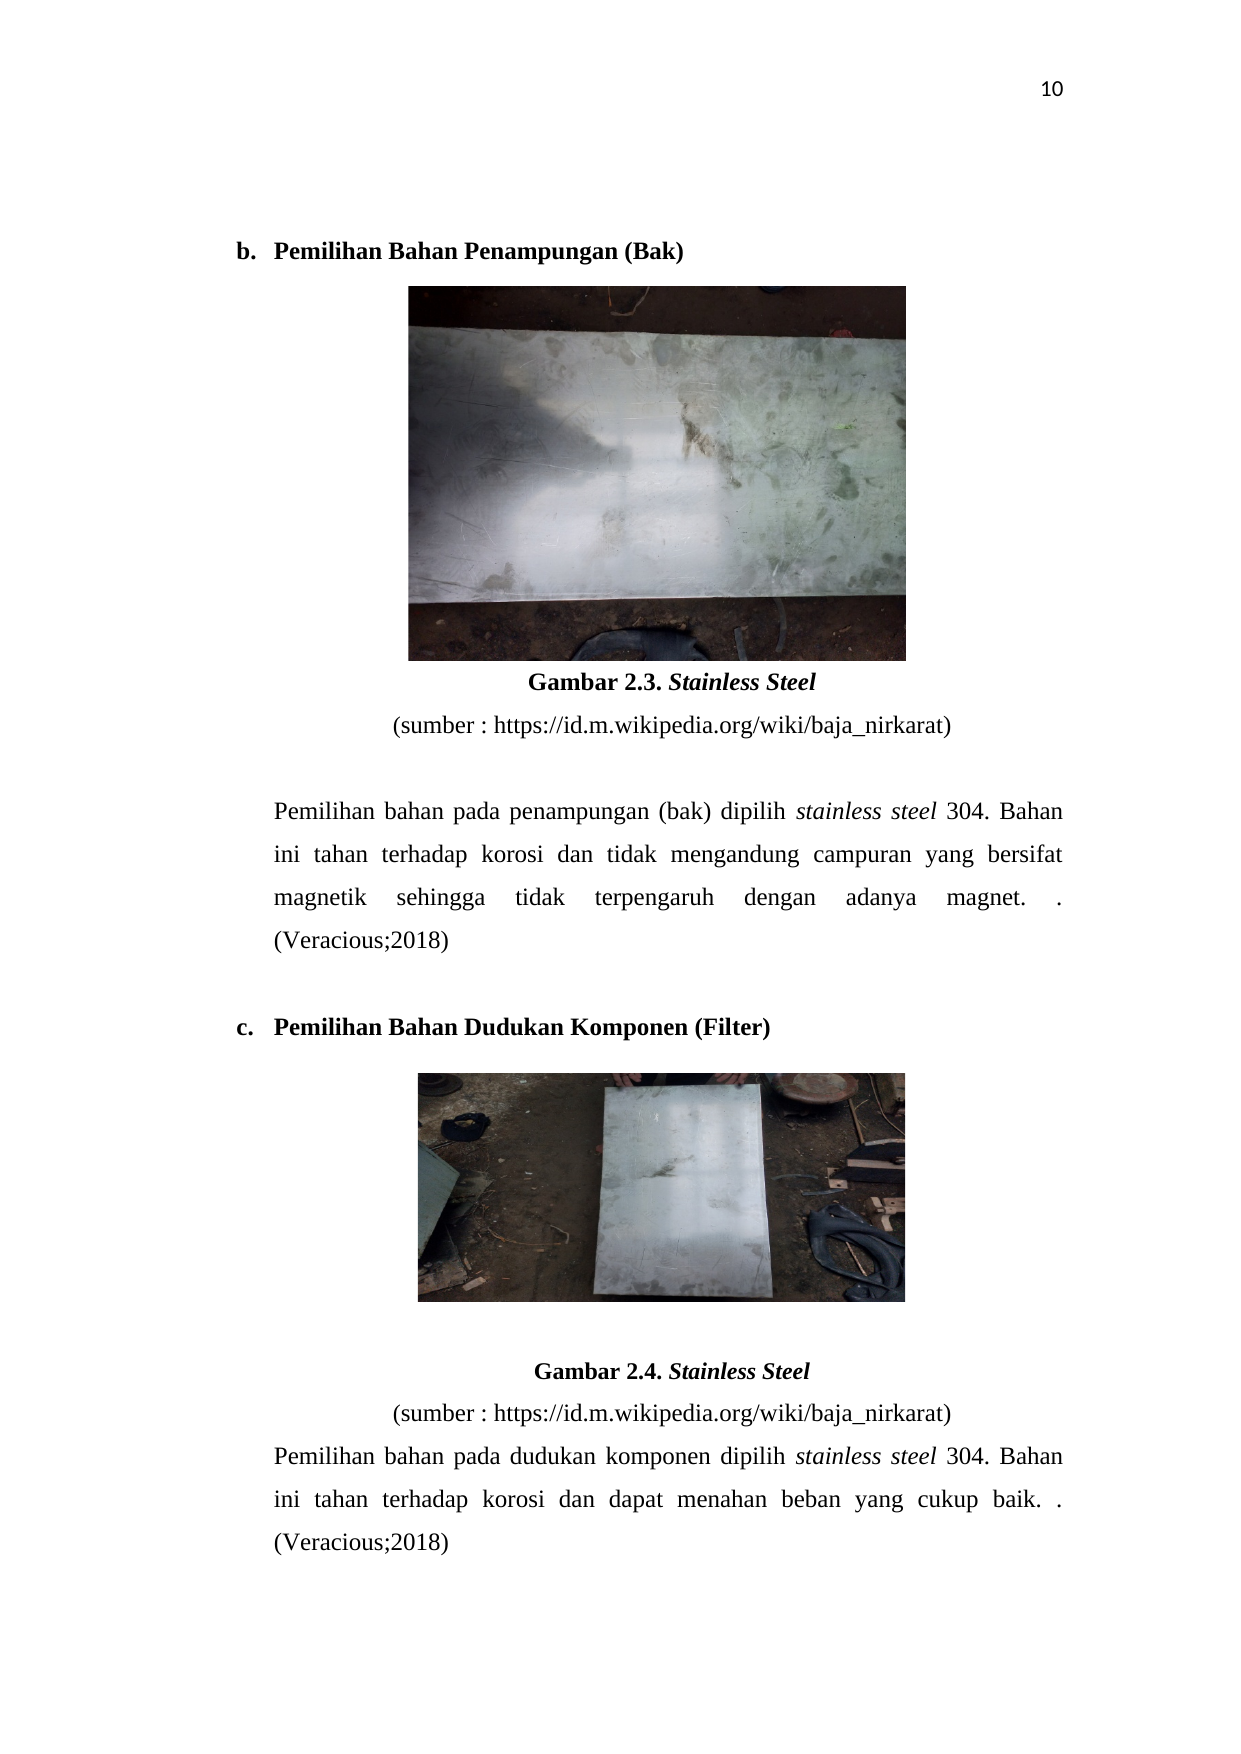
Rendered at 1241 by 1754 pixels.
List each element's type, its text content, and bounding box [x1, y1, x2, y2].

text (sumber : https://id.m.wikipedia.org/wiki/baja_nirkarat) [281, 710, 1063, 739]
picture [408, 286, 906, 661]
list Pemilihan Bahan Penampungan (Bak) [236, 236, 1063, 265]
picture [417, 1073, 906, 1302]
list Pemilihan bahan pada dudukan komponen dipilih stainless steel 304. Bahan ini tahan terhadap korosi dan dapat menahan beban yang cukup baik. . (Veracious;2018) [274, 1441, 1063, 1556]
text (sumber : https://id.m.wikipedia.org/wiki/baja_nirkarat) [281, 1398, 1063, 1427]
list Pemilihan Bahan Dudukan Komponen (Filter) [236, 1012, 1063, 1041]
text Gambar 2.3. Stainless Steel [281, 667, 1063, 696]
list Pemilihan bahan pada penampungan (bak) dipilih stainless steel 304. Bahan ini tahan terhadap korosi dan tidak mengandung campuran yang bersifat magnetik sehingga tidak terpengaruh dengan adanya magnet. . (Veracious;2018) [274, 796, 1063, 954]
text Gambar 2.4. Stainless Steel [281, 1357, 1063, 1384]
